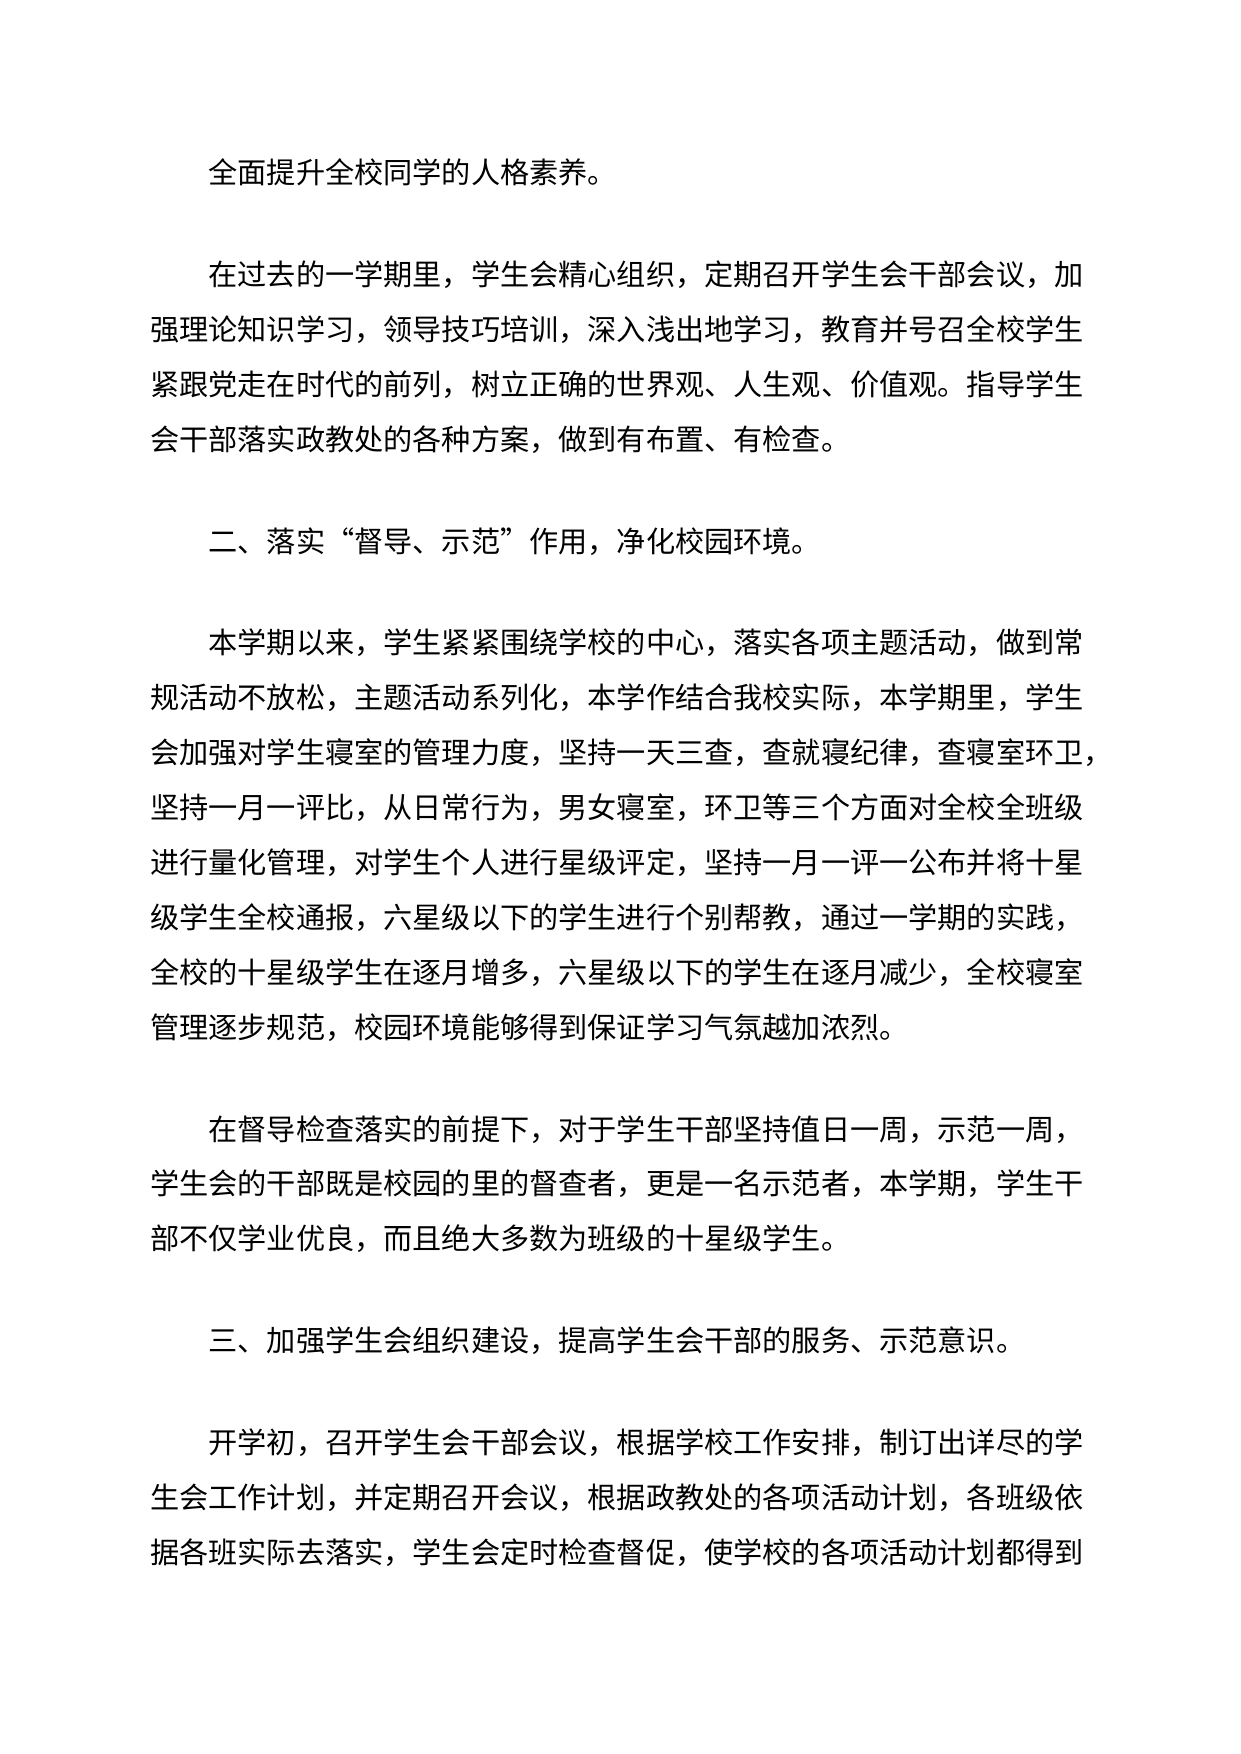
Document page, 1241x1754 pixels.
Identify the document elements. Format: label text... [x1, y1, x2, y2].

text 本学期以来，学生紧紧围绕学校的中心，落实各项主题活动，做到常规活动不放松，主题活动系列化，本学作结合我校实际，本学期里，学生会加强对学生寝室的管理力度，坚持一天三查，查就寝纪律，查寝室环卫，坚持一月一评比，从日常行为，男女寝室，环卫等三个方面对全校全班级进行量化管理，对学生个人进行星级评定，坚持一月一评一公布并将十星级学生全校通报，六星级以下的学生进行个别帮教，通过一学期的实践，全校的十星级学生在逐月增多，六星级以下的学生在逐月减少，全校寝室管理逐步规范，校园环境能够得到保证学习气氛越加浓烈。 [150, 620, 1090, 1047]
text 二、落实“督导、示范”作用，净化校园环境。 [150, 518, 1090, 561]
text 在督导检查落实的前提下，对于学生干部坚持值日一周，示范一周，学生会的干部既是校园的里的督查者，更是一名示范者，本学期，学生干部不仅学业优良，而且绝大多数为班级的十星级学生。 [150, 1106, 1090, 1258]
text 三、加强学生会组织建设，提高学生会干部的服务、示范意识。 [150, 1318, 1090, 1360]
text 在过去的一学期里，学生会精心组织，定期召开学生会干部会议，加强理论知识学习，领导技巧培训，深入浅出地学习，教育并号召全校学生紧跟党走在时代的前列，树立正确的世界观、人生观、价值观。指导学生会干部落实政教处的各种方案，做到有布置、有检查。 [150, 252, 1090, 459]
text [150, 1419, 1090, 1571]
text 全面提升全校同学的人格素养。 [150, 150, 1090, 192]
